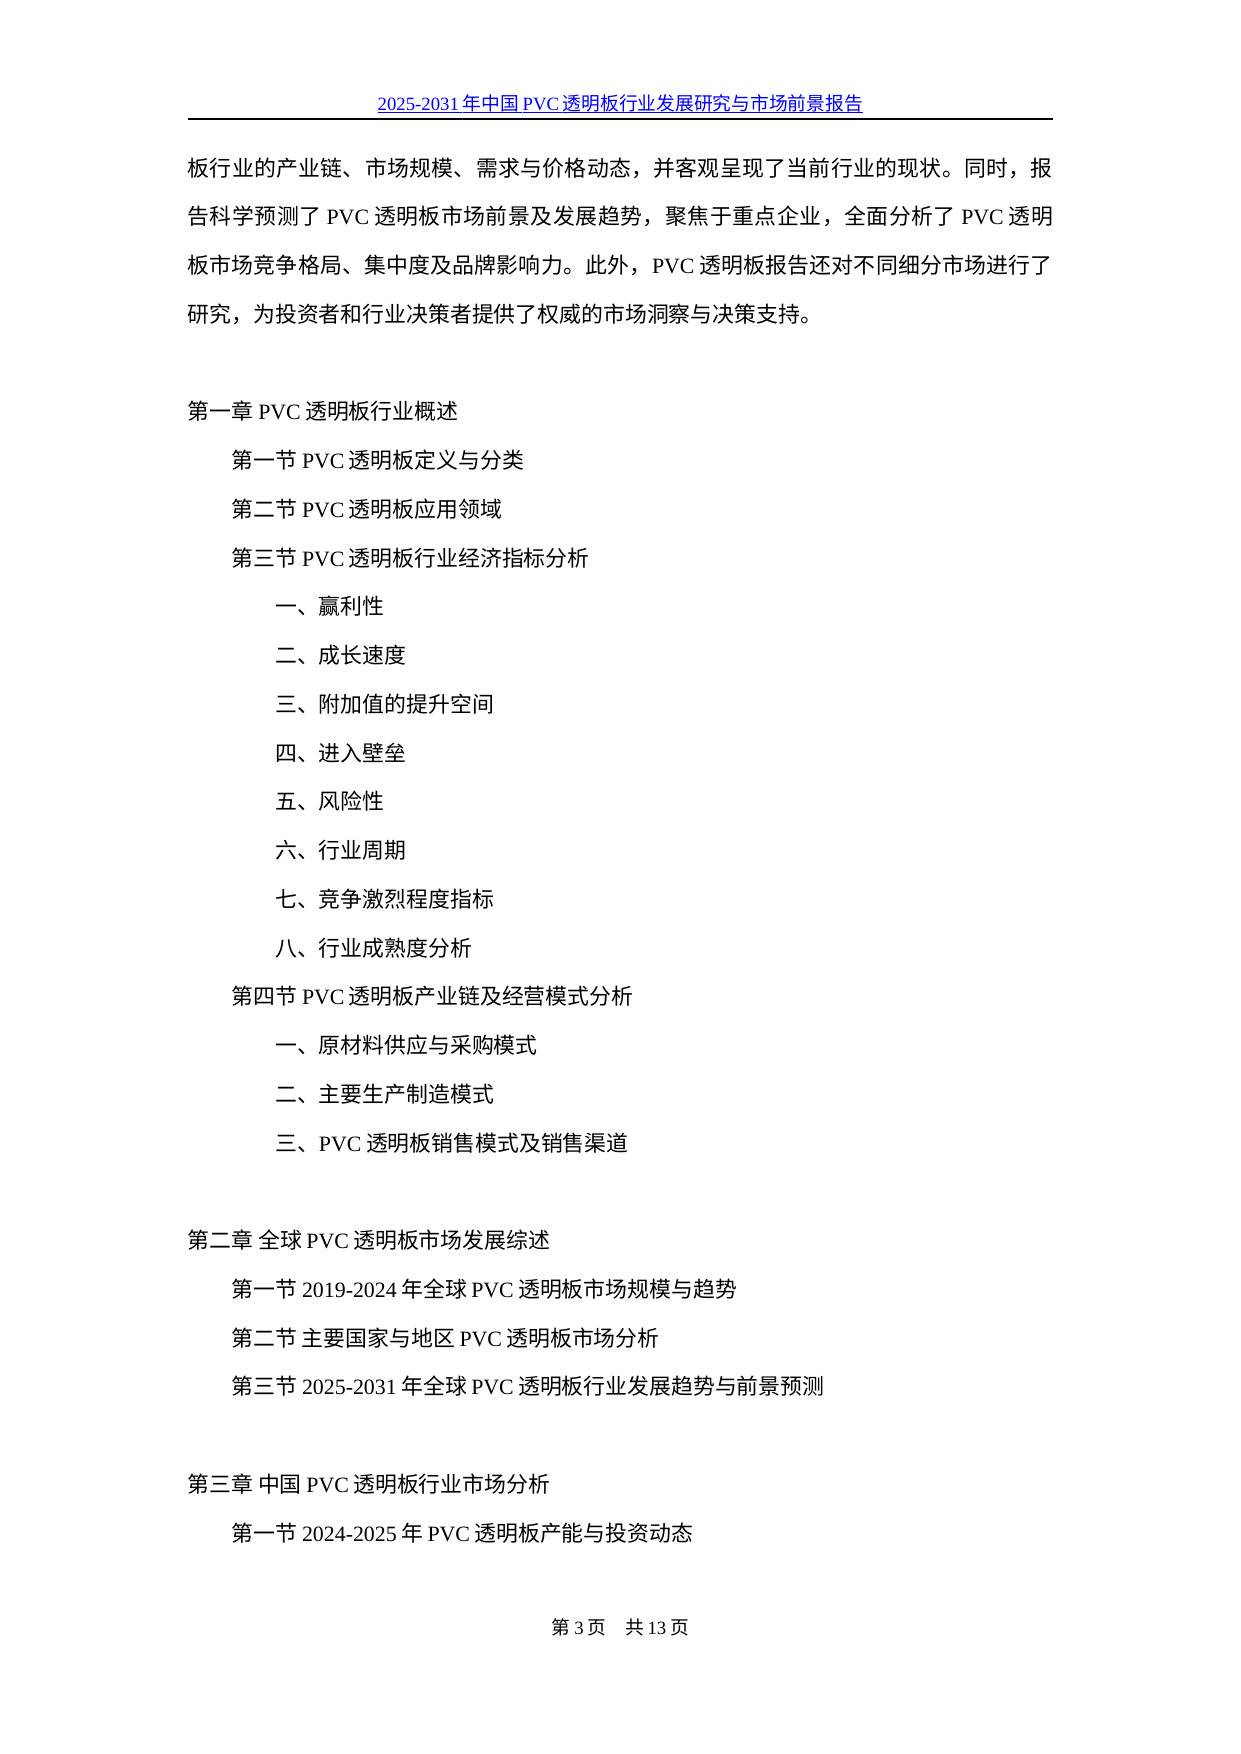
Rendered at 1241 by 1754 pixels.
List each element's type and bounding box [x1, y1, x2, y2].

text [187, 150, 1053, 1548]
